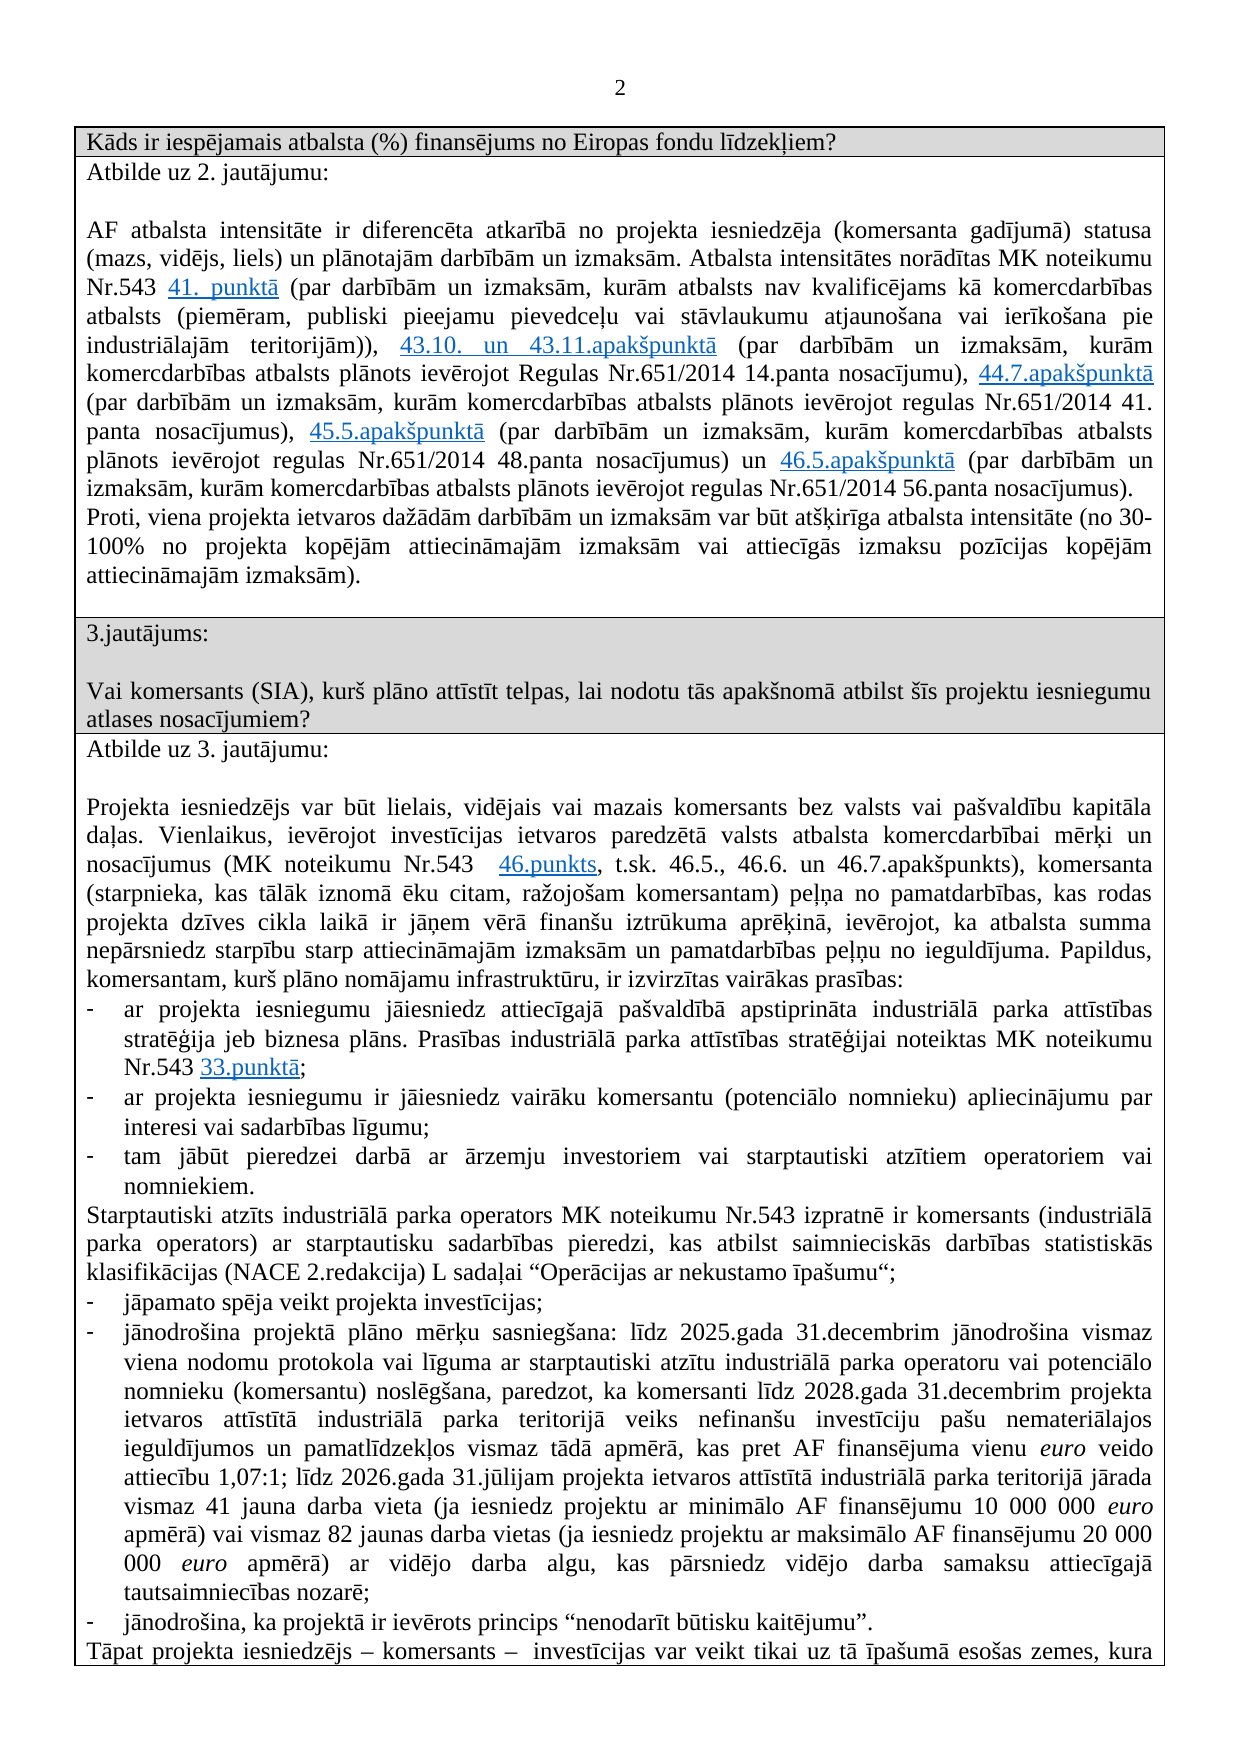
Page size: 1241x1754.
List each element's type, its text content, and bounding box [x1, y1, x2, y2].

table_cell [76, 734, 1164, 1665]
table_cell 3.jautājums: Vai komersants (SIA), kurš plāno attīstīt telpas, lai nodotu tās apakšnomā atbilst šīs projektu iesniegumu atlases nosacījumiem? [76, 618, 1164, 733]
table_cell Atbilde uz 2. jautājumu: AF atbalsta intensitāte ir diferencēta atkarībā no projekta iesniedzēja (komersanta gadījumā) statusa (mazs, vidējs, liels) un plānotajām darbībām un izmaksām. Atbalsta intensitātes norādītas MK noteikumu Nr.543 41. punktā (par darbībām un izmaksām, kurām atbalsts nav kvalificējams kā komercdarbības atbalsts (piemēram, publiski pieejamu pievedceļu vai stāvlaukumu atjaunošana vai ierīkošana pie industriālajām teritorijām)), 43.10. un 43.11.apakšpunktā (par darbībām un izmaksām, kurām komercdarbības atbalsts plānots ievērojot Regulas Nr.651/2014 14.panta nosacījumu), 44.7.apakšpunktā (par darbībām un izmaksām, kurām komercdarbības atbalsts plānots ievērojot regulas Nr.651/2014 41. panta nosacījumus), 45.5.apakšpunktā (par darbībām un izmaksām, kurām komercdarbības atbalsts plānots ievērojot regulas Nr.651/2014 48.panta nosacījumus) un 46.5.apakšpunktā (par darbībām un izmaksām, kurām komercdarbības atbalsts plānots ievērojot regulas Nr.651/2014 56.panta nosacījumus). Proti, viena projekta ietvaros dažādām darbībām un izmaksām var būt atšķirīga atbalsta intensitāte (no 30-100% no projekta kopējām attiecināmajām izmaksām vai attiecīgās izmaksu pozīcijas kopējām attiecināmajām izmaksām). [76, 157, 1164, 617]
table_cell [76, 128, 1164, 156]
